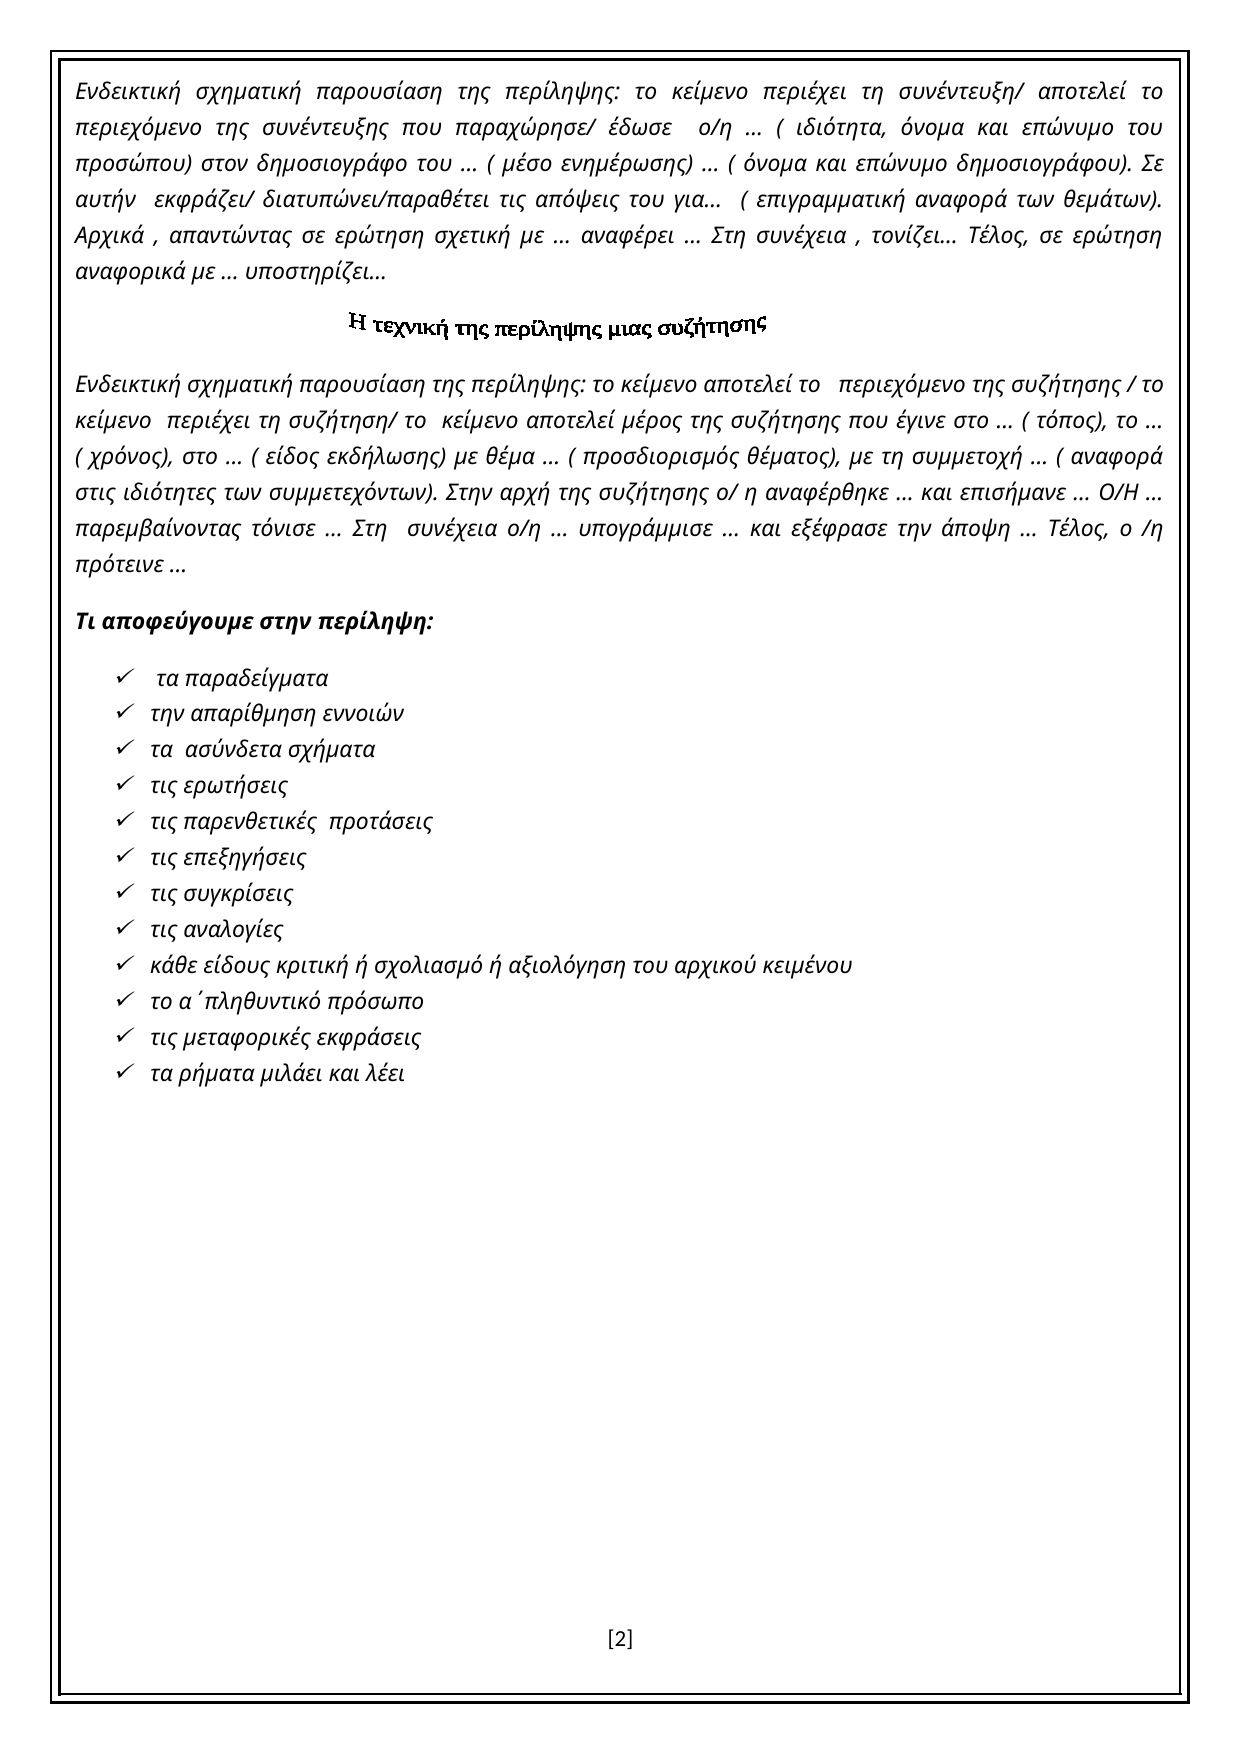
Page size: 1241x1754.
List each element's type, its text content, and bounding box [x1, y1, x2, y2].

list τα παραδείγματα [112, 661, 1165, 693]
list τις μεταφορικές εκφράσεις [112, 1021, 1165, 1052]
list κάθε είδους κριτική ή σχολιασμό ή αξιολόγηση του αρχικού κειμένου [112, 949, 1165, 980]
list τις αναλογίες [112, 913, 1165, 944]
list τα ρήματα μιλάει και λέει [112, 1057, 1165, 1088]
text Ενδεικτική σχηματική παρουσίαση της περίληψης: το κείμενο αποτελεί το περιεχόμενο της συζήτησης / το κείμενο περιέχει τη συζήτηση/ το κείμενο αποτελεί μέρος της συζήτησης που έγινε στο … ( τόπος), το … ( χρόνος), στο … ( είδος εκδήλωσης) με θέμα … ( προσδιορισμός θέματος), με τη συμμετοχή … ( αναφορά στις ιδιότητες των συμμετεχόντων). Στην αρχή της συζήτησης ο/ η αναφέρθηκε … και επισήμανε … Ο/Η … παρεμβαίνοντας τόνισε … Στη συνέχεια ο/η … υπογράμμισε … και εξέφρασε την άποψη … Τέλος, ο /η πρότεινε … [75, 368, 1165, 579]
list τις επεξηγήσεις [112, 841, 1165, 872]
list τα ασύνδετα σχήματα [112, 733, 1165, 764]
list τις συγκρίσεις [112, 877, 1165, 908]
list την απαρίθμηση εννοιών [112, 697, 1165, 729]
list τις παρενθετικές προτάσεις [112, 805, 1165, 836]
list τις ερωτήσεις [112, 769, 1165, 801]
text Ενδεικτική σχηματική παρουσίαση της περίληψης: το κείμενο περιέχει τη συνέντευξη/ αποτελεί το περιεχόμενο της συνέντευξης που παραχώρησε/ έδωσε ο/η … ( ιδιότητα, όνομα και επώνυμο του προσώπου) στον δημοσιογράφο του … ( μέσο ενημέρωσης) … ( όνομα και επώνυμο δημοσιογράφου). Σε αυτήν εκφράζει/ διατυπώνει/παραθέτει τις απόψεις του για… ( επιγραμματική αναφορά των θεμάτων). Αρχικά , απαντώντας σε ερώτηση σχετική με … αναφέρει … Στη συνέχεια , τονίζει… Τέλος, σε ερώτηση αναφορικά με … υποστηρίζει… [75, 75, 1165, 286]
text Τι αποφεύγουμε στην περίληψη: [75, 605, 1165, 636]
list το α΄πληθυντικό πρόσωπο [112, 985, 1165, 1016]
